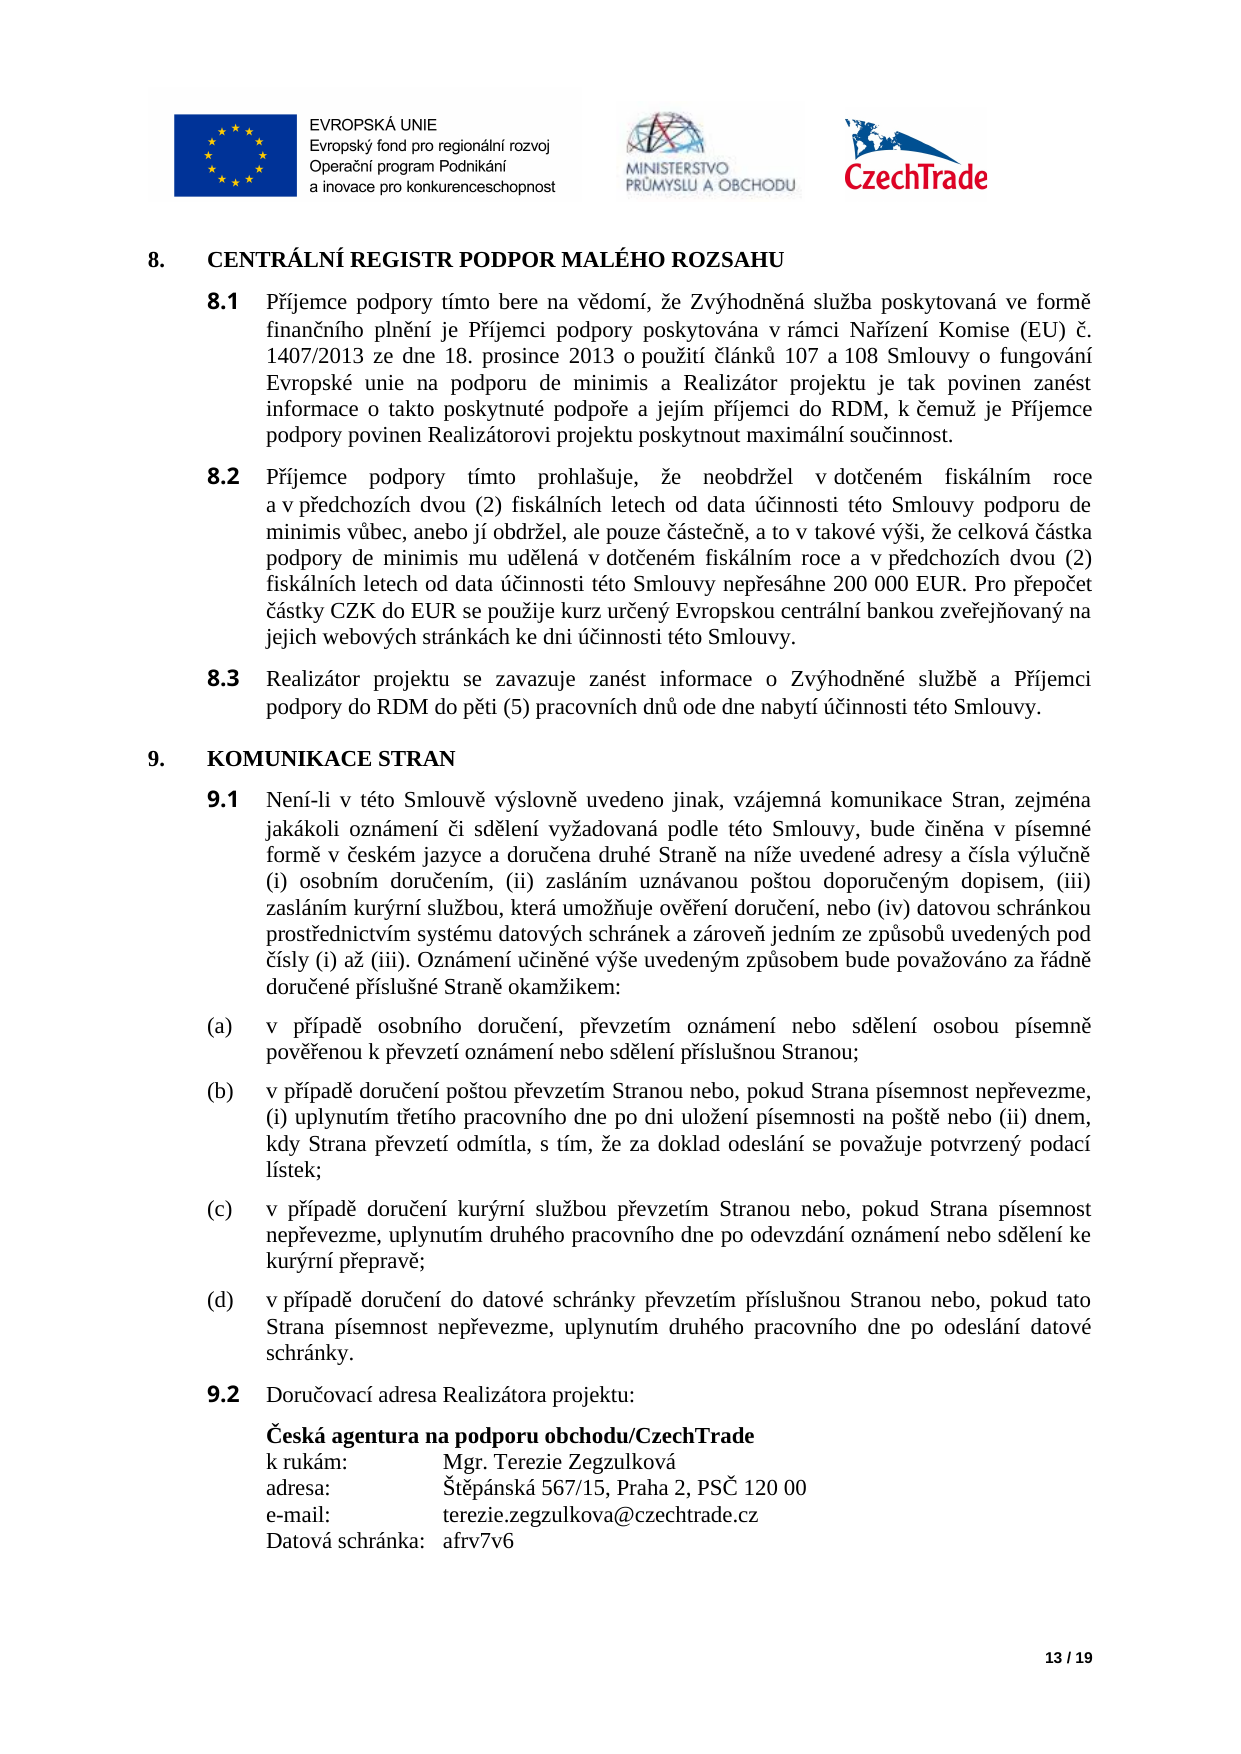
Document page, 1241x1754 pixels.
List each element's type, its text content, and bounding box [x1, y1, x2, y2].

subtitle centrální registr podpor malého rozsahu [148, 246, 1092, 272]
text Příjemce podpory tímto bere na vědomí, že Zvýhodněná služba poskytovaná ve formě finančního plnění je Příjemci podpory poskytována v rámci Nařízení Komise (EU) č. 1407/2013 ze dne 18. prosince 2013 o použití článků 107 a 108 Smlouvy o fungování Evropské unie na podporu de minimis a Realizátor projektu je tak povinen zanést informace o takto poskytnuté podpoře a jejím příjemci do RDM, k čemuž je Příjemce podpory povinen Realizátorovi projektu poskytnout maximální součinnost. [207, 284, 1092, 448]
text Datová schránka: afrv7v6 [266, 1527, 1092, 1553]
list v případě doručení do datové schránky převzetím příslušnou Stranou nebo, pokud tato Strana písemnost nepřevezme, uplynutím druhého pracovního dne po odeslání datové schránky. [207, 1286, 1092, 1365]
picture [845, 107, 988, 202]
text Není-li v této Smlouvě výslovně uvedeno jinak, vzájemná komunikace Stran, zejména jakákoli oznámení či sdělení vyžadovaná podle této Smlouvy, bude činěna v písemné formě v českém jazyce a doručena druhé Straně na níže uvedené adresy a čísla výlučně (i) osobním doručením, (ii) zasláním uznávanou poštou doporučeným dopisem, (iii) zasláním kurýrní službou, která umožňuje ověření doručení, nebo (iv) datovou schránkou prostřednictvím systému datových schránek a zároveň jedním ze způsobů uvedených pod čísly (i) až (iii). Oznámení učiněné výše uvedeným způsobem bude považováno za řádně doručené příslušné Straně okamžikem: [207, 783, 1092, 999]
picture [147, 87, 583, 202]
list v případě osobního doručení, převzetím oznámení nebo sdělení osobou písemně pověřenou k převzetí oznámení nebo sdělení příslušnou Stranou; [207, 1012, 1092, 1064]
text Příjemce podpory tímto prohlašuje, že neobdržel v dotčeném fiskálním roce a v předchozích dvou (2) fiskálních letech od data účinnosti této Smlouvy podporu de minimis vůbec, anebo jí obdržel, ale pouze částečně, a to v takové výši, že celková částka podpory de minimis mu udělená v dotčeném fiskálním roce a v předchozích dvou (2) fiskálních letech od data účinnosti této Smlouvy nepřesáhne 200 000 EUR. Pro přepočet částky CZK do EUR se použije kurz určený Evropskou centrální bankou zveřejňovaný na jejich webových stránkách ke dni účinnosti této Smlouvy. [207, 460, 1092, 649]
text Česká agentura na podporu obchodu/CzechTrade k rukám: Mgr. Terezie Zegzulková adresa: Štěpánská 567/15, Praha 2, PSČ 120 00 e-mail: terezie.zegzulkova@czechtrade.cz [266, 1422, 1092, 1527]
text Doručovací adresa Realizátora projektu: [207, 1378, 1092, 1409]
list v případě doručení poštou převzetím Stranou nebo, pokud Strana písemnost nepřevezme, (i) uplynutím třetího pracovního dne po dni uložení písemnosti na poště nebo (ii) dnem, kdy Strana převzetí odmítla, s tím, že za doklad odeslání se považuje potvrzený podací lístek; [207, 1077, 1092, 1182]
subtitle komunikace stran [148, 744, 1092, 771]
text Realizátor projektu se zavazuje zanést informace o Zvýhodněné službě a Příjemci podpory do RDM do pěti (5) pracovních dnů ode dne nabytí účinnosti této Smlouvy. [207, 662, 1092, 719]
picture [616, 101, 805, 202]
list v případě doručení kurýrní službou převzetím Stranou nebo, pokud Strana písemnost nepřevezme, uplynutím druhého pracovního dne po odevzdání oznámení nebo sdělení ke kurýrní přepravě; [207, 1195, 1092, 1274]
